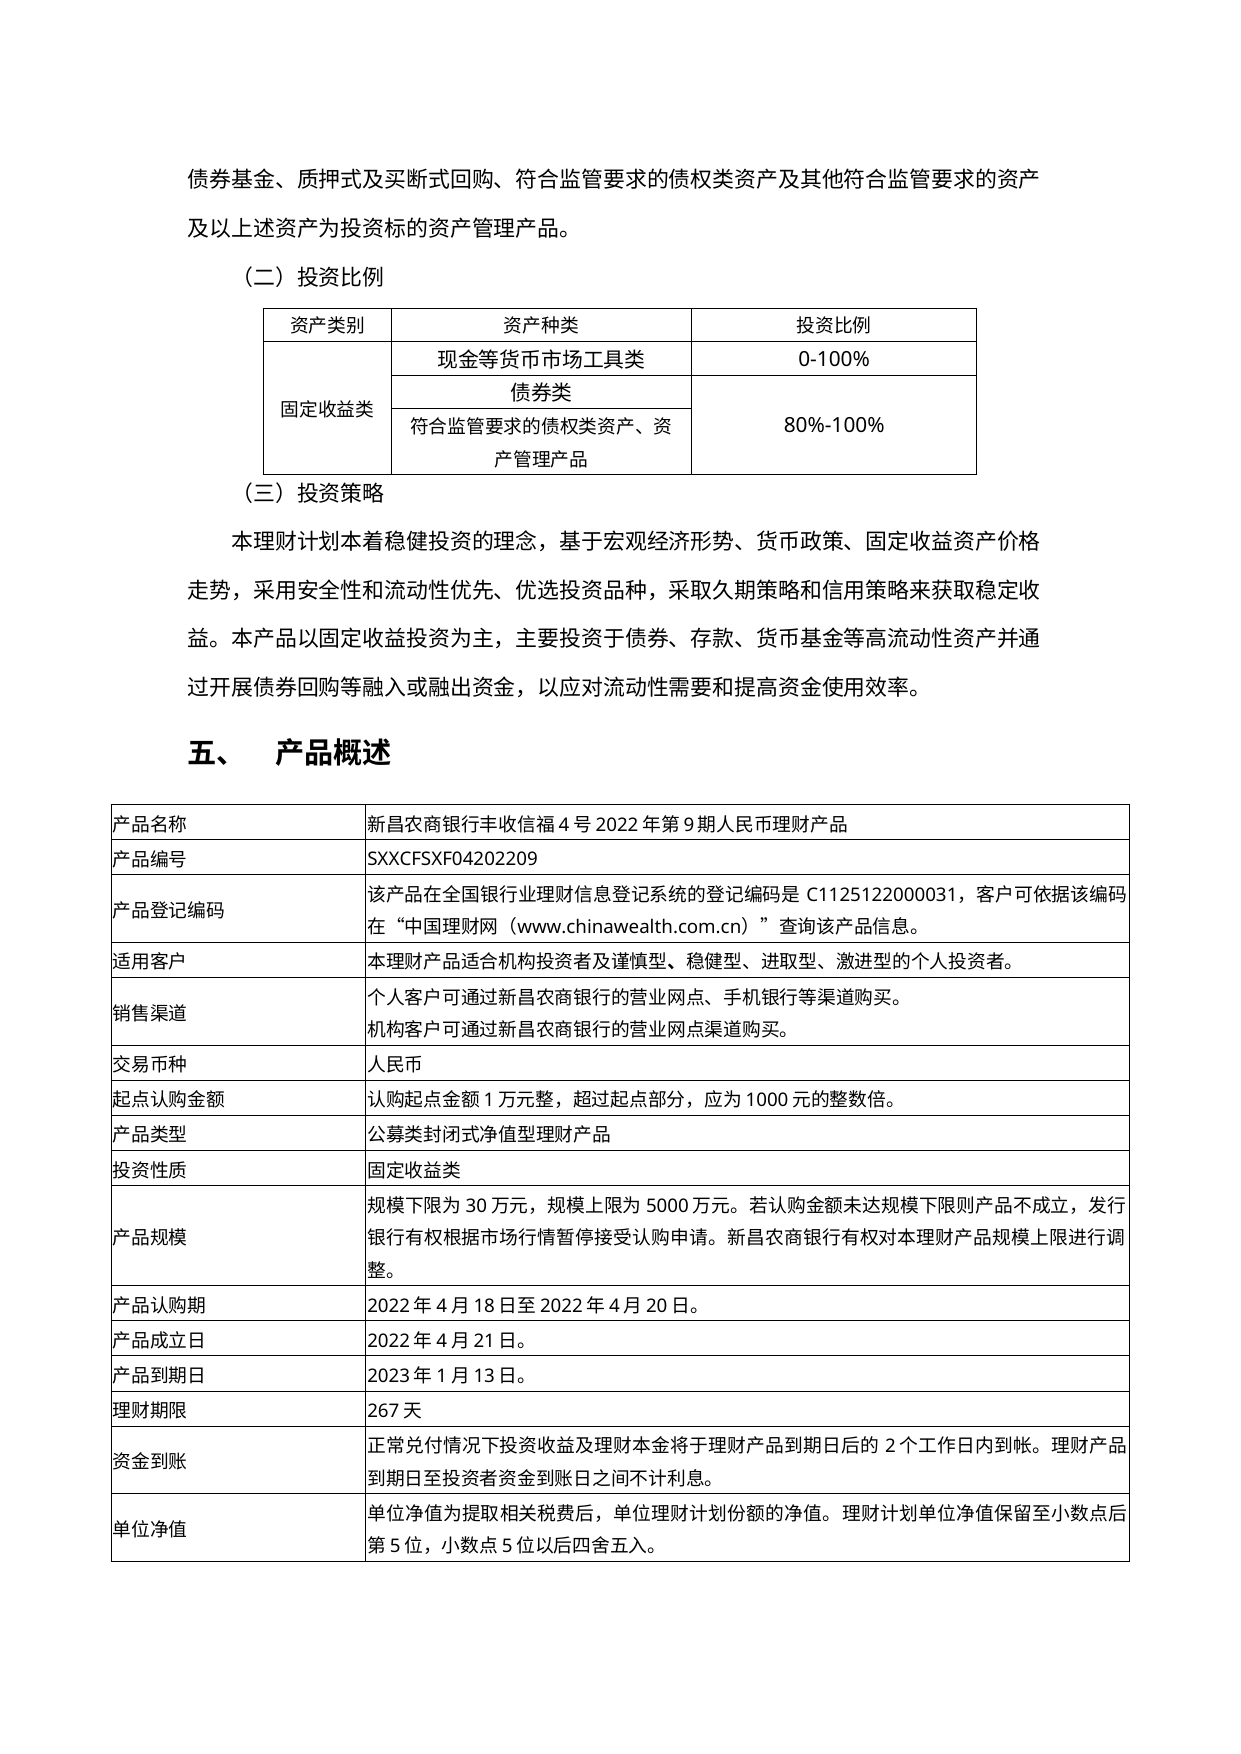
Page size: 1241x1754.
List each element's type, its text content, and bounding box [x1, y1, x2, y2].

table_cell 单位净值 [112, 1494, 365, 1561]
table_cell 固定收益类 [264, 342, 391, 474]
table_cell 单位净值为提取相关税费后，单位理财计划份额的净值。理财计划单位净值保留至小数点后第5位，小数点5位以后四舍五入。 [366, 1494, 1129, 1561]
table_cell 本理财产品适合机构投资者及谨慎型、稳健型、进取型、激进型的个人投资者。 [366, 943, 1129, 977]
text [187, 162, 1053, 243]
table_cell 起点认购金额 [112, 1081, 365, 1115]
table_cell 规模下限为30万元，规模上限为5000万元。若认购金额未达规模下限则产品不成立，发行银行有权根据市场行情暂停接受认购申请。新昌农商银行有权对本理财产品规模上限进行调整。 [366, 1186, 1129, 1285]
table_cell 0-100% [692, 342, 976, 374]
table_cell 现金等货币市场工具类 [392, 342, 691, 374]
table_cell 产品到期日 [112, 1356, 365, 1391]
table_cell 债券类 [392, 376, 691, 408]
table_header 产品名称 [112, 805, 365, 839]
table_cell 交易币种 [112, 1046, 365, 1080]
table_cell 人民币 [366, 1046, 1129, 1080]
table_cell 公募类封闭式净值型理财产品 [366, 1116, 1129, 1150]
table_cell 投资性质 [112, 1151, 365, 1185]
table_cell 适用客户 [112, 943, 365, 977]
table_cell 2022年4月21日。 [366, 1321, 1129, 1355]
table_header 资产类别 [264, 309, 391, 341]
text （三）投资策略 [187, 475, 1053, 508]
table_cell 2023年1月13日。 [366, 1356, 1129, 1391]
table_header 资产种类 [392, 309, 691, 341]
text （二）投资比例 [187, 259, 1053, 292]
table_cell 267天 [366, 1392, 1129, 1426]
table_cell 产品编号 [112, 840, 365, 874]
table_header 新昌农商银行丰收信福4号2022年第9期人民币理财产品 [366, 805, 1129, 839]
table_cell 理财期限 [112, 1392, 365, 1426]
table_cell 个人客户可通过新昌农商银行的营业网点、手机银行等渠道购买。 机构客户可通过新昌农商银行的营业网点渠道购买。 [366, 978, 1129, 1045]
table_cell 产品类型 [112, 1116, 365, 1150]
table_cell 2022年4月18日至2022年4月20日。 [366, 1286, 1129, 1320]
subtitle 产品概述 [187, 718, 1053, 783]
table_cell 80%-100% [692, 376, 976, 474]
table_cell 正常兑付情况下投资收益及理财本金将于理财产品到期日后的2个工作日内到帐。理财产品到期日至投资者资金到账日之间不计利息。 [366, 1427, 1129, 1493]
table_cell 产品登记编码 [112, 875, 365, 942]
text 本理财计划本着稳健投资的理念，基于宏观经济形势、货币政策、固定收益资产价格走势，采用安全性和流动性优先、优选投资品种，采取久期策略和信用策略来获取稳定收益。本产品以固定收益投资为主，主要投资于债券、存款、货币基金等高流动性资产并通过开展债券回购等融入或融出资金，以应对流动性需要和提高资金使用效率。 [187, 523, 1053, 702]
table_cell 产品认购期 [112, 1286, 365, 1320]
table_cell 认购起点金额1万元整，超过起点部分，应为1000元的整数倍。 [366, 1081, 1129, 1115]
table_cell 产品成立日 [112, 1321, 365, 1355]
table_header 投资比例 [692, 309, 976, 341]
table_cell 产品规模 [112, 1186, 365, 1285]
table_cell SXXCFSXF04202209 [366, 840, 1129, 874]
table_cell 该产品在全国银行业理财信息登记系统的登记编码是C1125122000031，客户可依据该编码在“中国理财网（www.chinawealth.com.cn）”查询该产品信息。 [366, 875, 1129, 942]
table_cell 符合监管要求的债权类资产、资产管理产品 [392, 409, 691, 474]
table_cell 资金到账 [112, 1427, 365, 1493]
table_cell 销售渠道 [112, 978, 365, 1045]
table_cell 固定收益类 [366, 1151, 1129, 1185]
